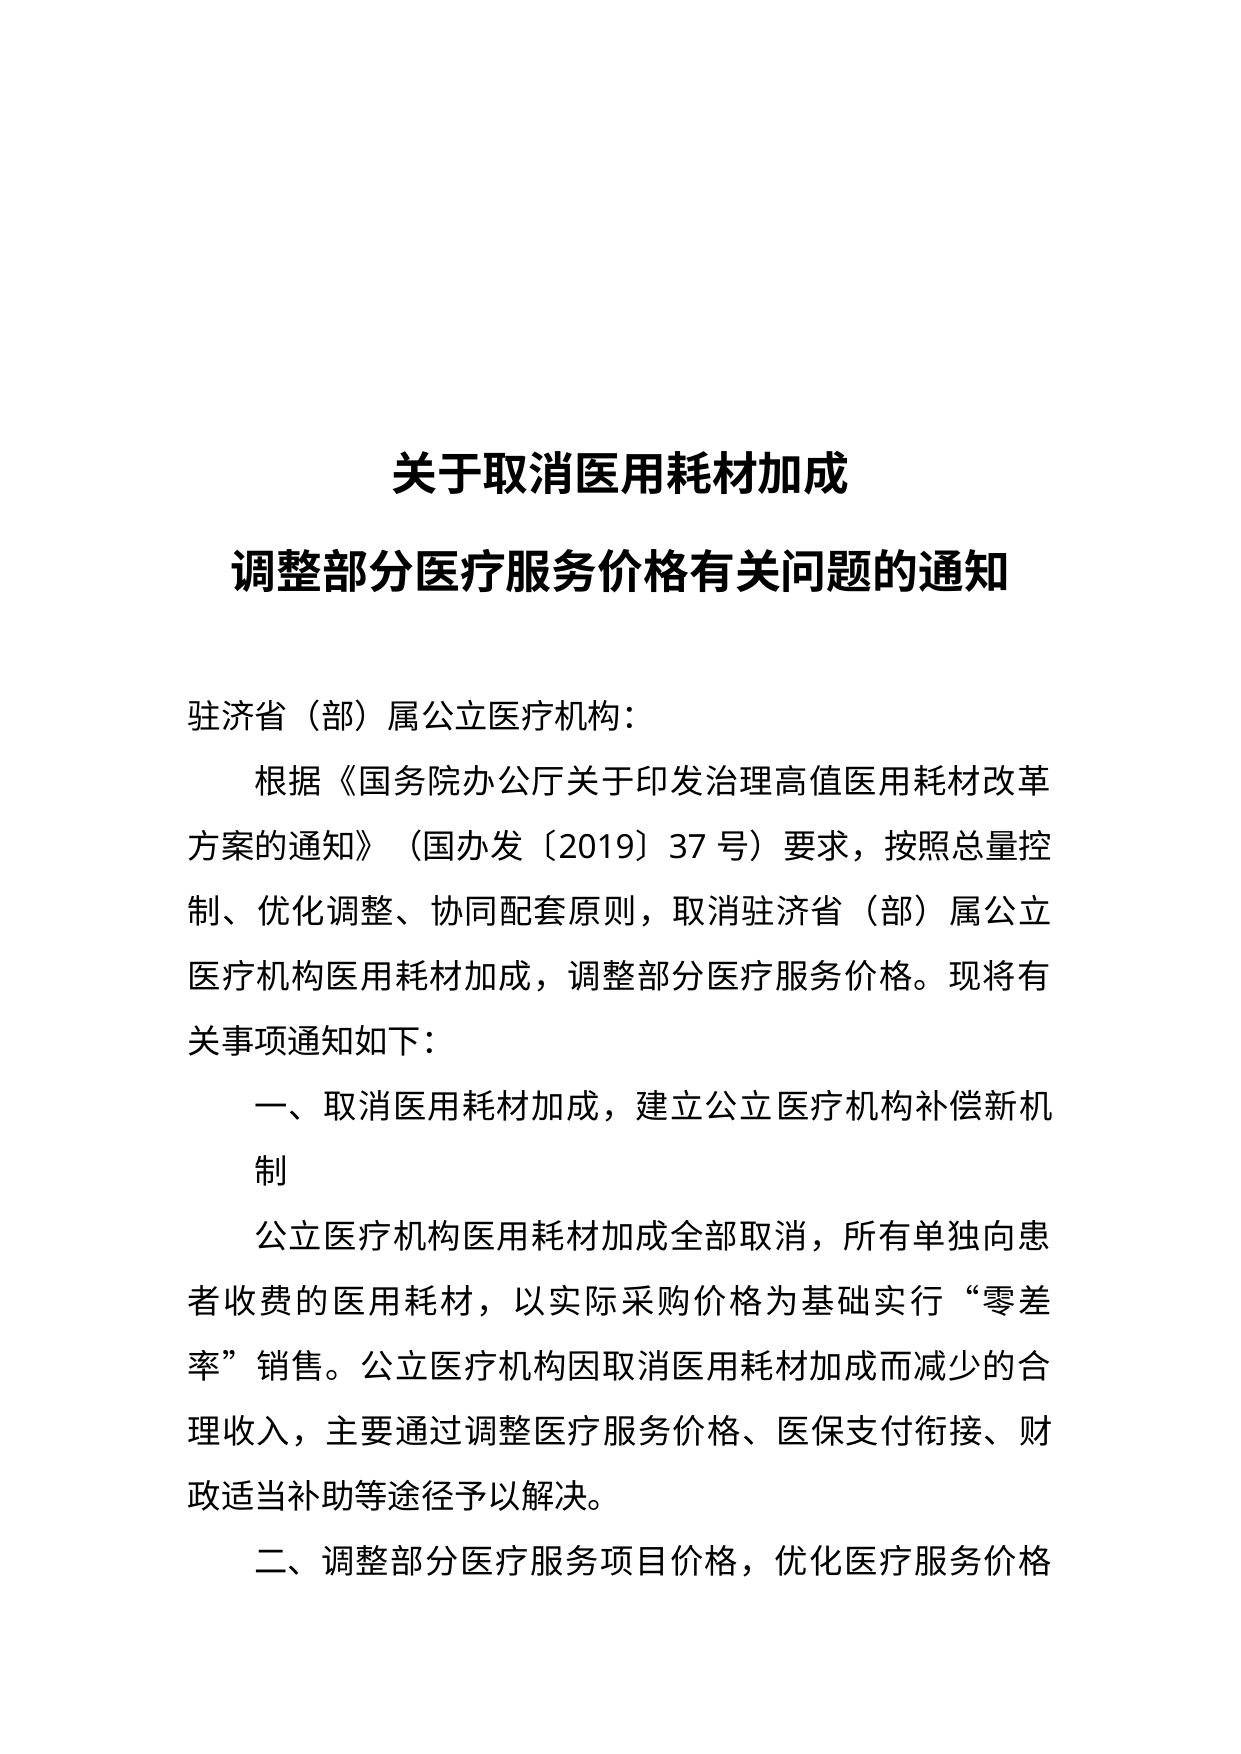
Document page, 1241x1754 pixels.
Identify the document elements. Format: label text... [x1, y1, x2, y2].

text 根据《国务院办公厅关于印发治理高值医用耗材改革方案的通知》（国办发〔2019〕37 号）要求，按照总量控制、优化调整、协同配套原则，取消驻济省（部）属公立医疗机构医用耗材加成，调整部分医疗服务价格。现将有关事项通知如下： [187, 747, 1053, 1072]
text 驻济省（部）属公立医疗机构： [187, 682, 1053, 747]
text 调整部分医疗服务价格有关问题的通知 [187, 519, 1053, 617]
text 关于取消医用耗材加成 [187, 422, 1053, 519]
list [187, 1527, 1053, 1592]
text 公立医疗机构医用耗材加成全部取消，所有单独向患者收费的医用耗材，以实际采购价格为基础实行“零差率”销售。公立医疗机构因取消医用耗材加成而减少的合理收入，主要通过调整医疗服务价格、医保支付衔接、财政适当补助等途径予以解决。 [187, 1202, 1053, 1527]
text 一、取消医用耗材加成，建立公立医疗机构补偿新机制 [254, 1072, 1053, 1202]
